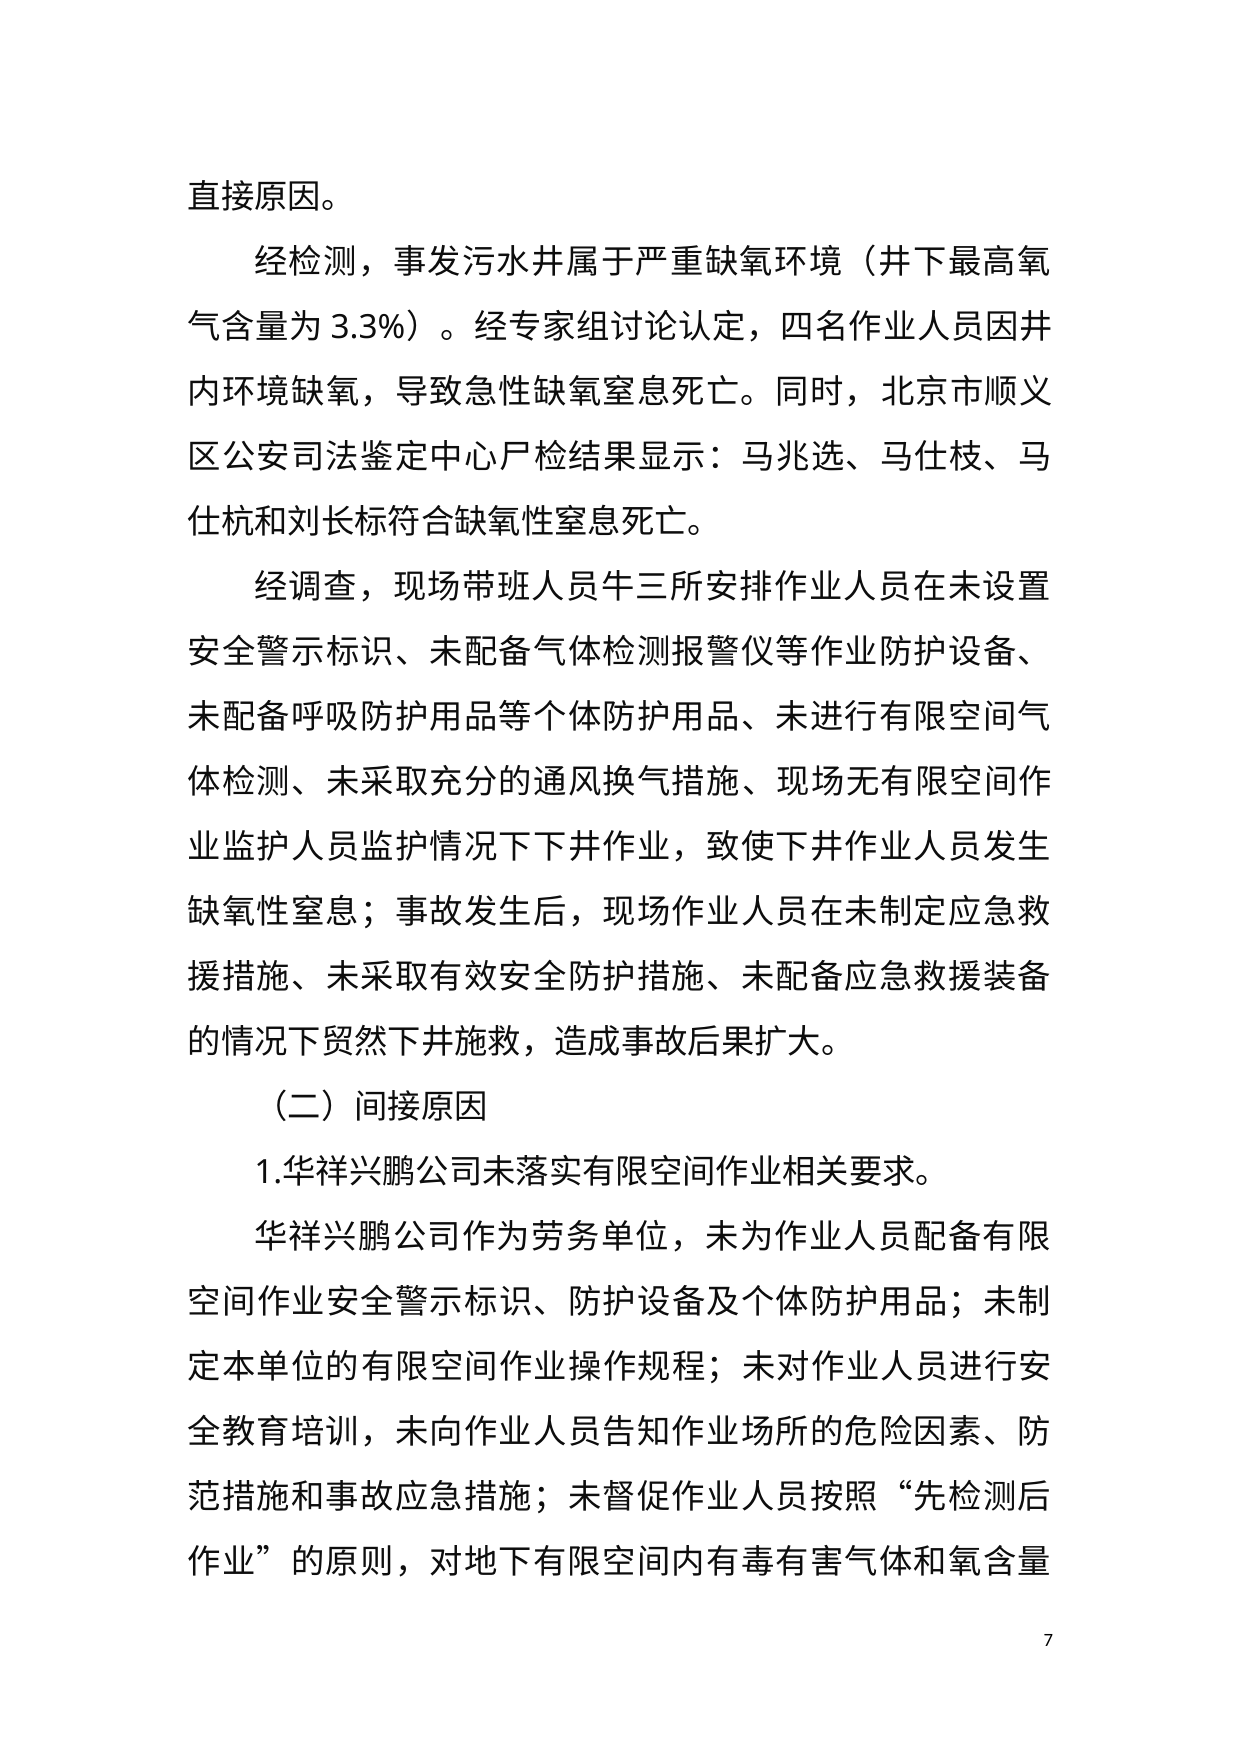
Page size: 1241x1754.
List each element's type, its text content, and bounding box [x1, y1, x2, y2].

text 经检测，事发污水井属于严重缺氧环境（井下最高氧气含量为3.3%）。经专家组讨论认定，四名作业人员因井内环境缺氧，导致急性缺氧窒息死亡。同时，北京市顺义区公安司法鉴定中心尸检结果显示：马兆选、马仕枝、马仕杭和刘长标符合缺氧性窒息死亡。 [187, 227, 1053, 552]
text 经调查，现场带班人员牛三所安排作业人员在未设置安全警示标识、未配备气体检测报警仪等作业防护设备、未配备呼吸防护用品等个体防护用品、未进行有限空间气体检测、未采取充分的通风换气措施、现场无有限空间作业监护人员监护情况下下井作业，致使下井作业人员发生缺氧性窒息；事故发生后，现场作业人员在未制定应急救援措施、未采取有效安全防护措施、未配备应急救援装备的情况下贸然下井施救，造成事故后果扩大。 [187, 552, 1053, 1072]
text 1.华祥兴鹏公司未落实有限空间作业相关要求。 [187, 1137, 1053, 1202]
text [187, 162, 1053, 227]
text （二）间接原因 [187, 1072, 1053, 1137]
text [187, 1202, 1053, 1592]
